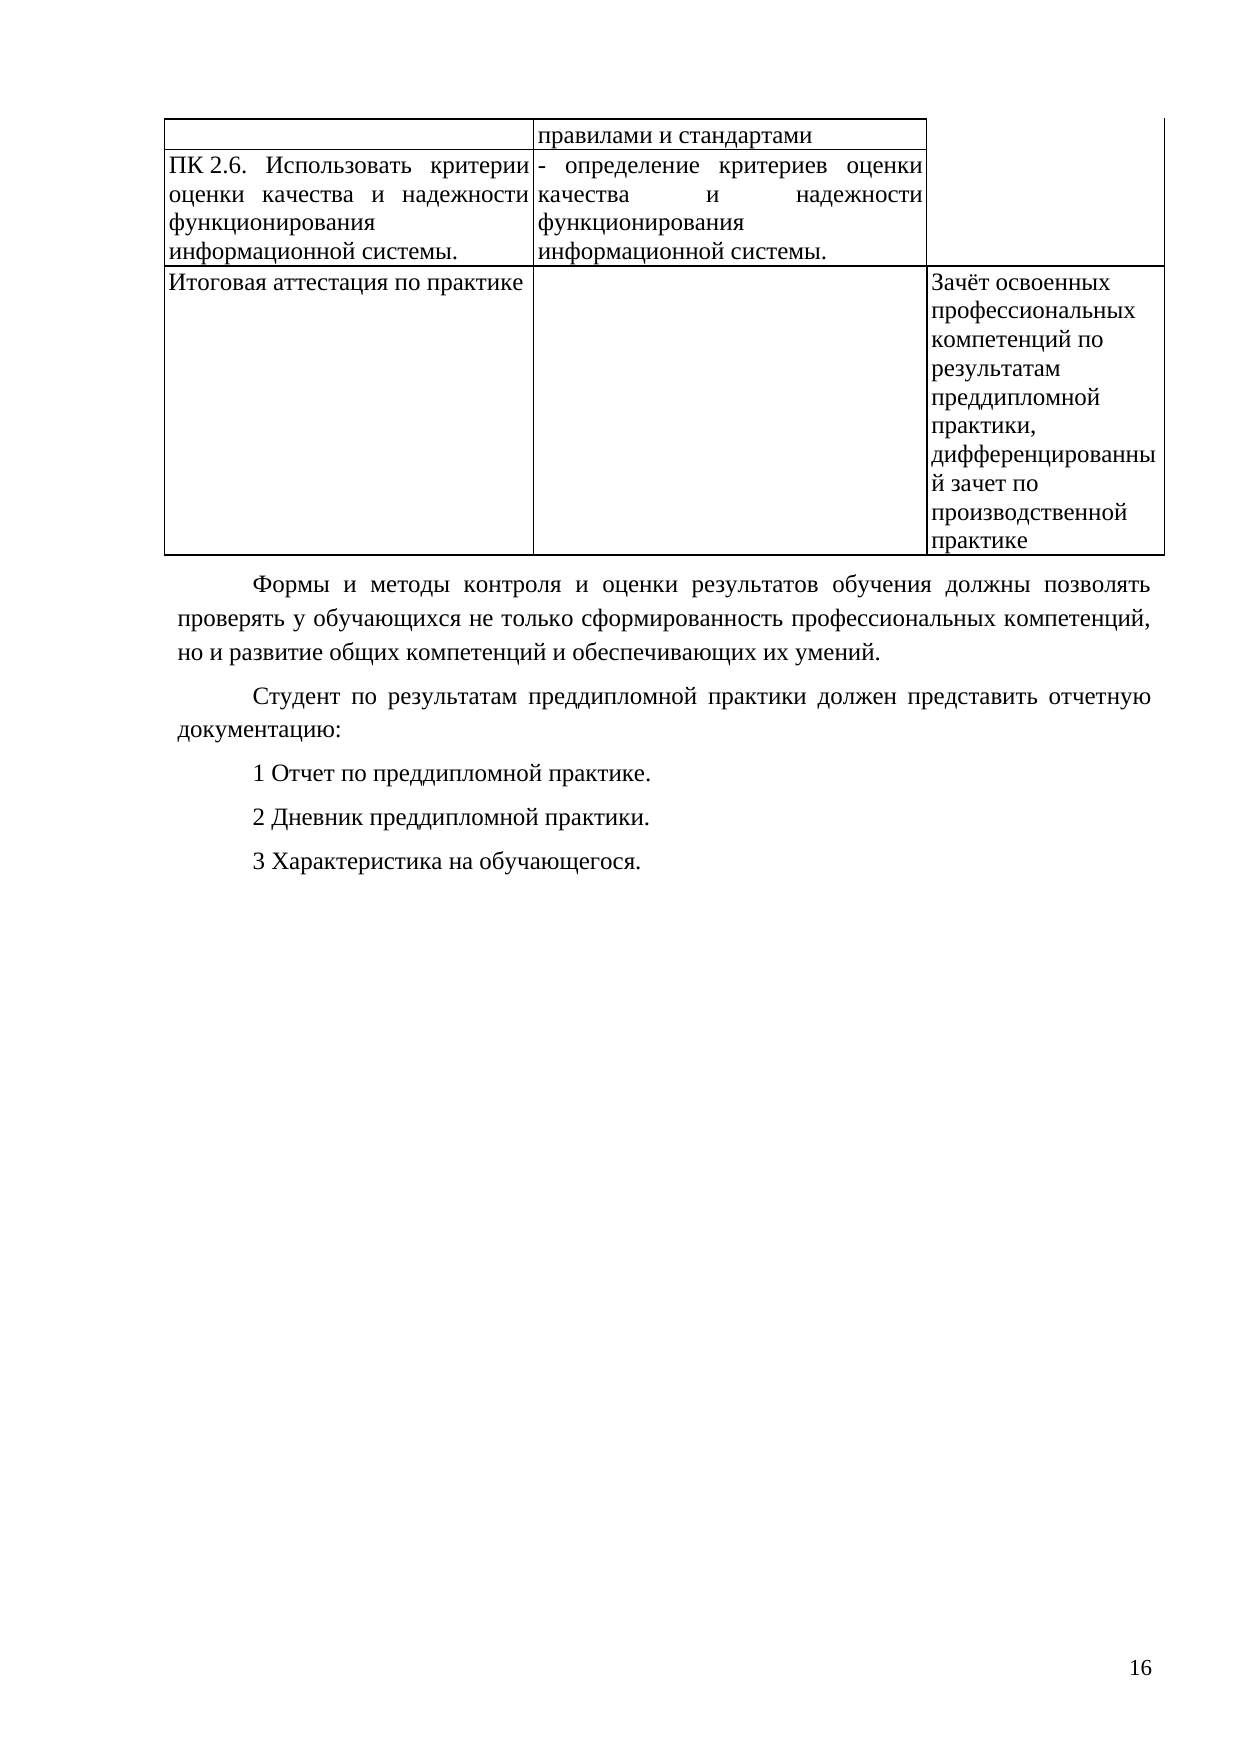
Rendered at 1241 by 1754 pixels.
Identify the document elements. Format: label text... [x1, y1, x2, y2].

table_cell Зачёт освоенных профессиональных компетенций по результатам преддипломной практики, дифференцированный зачет по производственной практике [928, 267, 1164, 554]
table_cell Итоговая аттестация по практике [165, 267, 533, 554]
text 3 Характеристика на обучающегося. [177, 843, 1152, 877]
table_cell - определение критериев оценки качества и надежности функционирования информационной системы. [534, 150, 926, 265]
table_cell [534, 120, 926, 148]
text Студент по результатам преддипломной практики должен представить отчетную документацию: [177, 677, 1152, 744]
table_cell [165, 120, 533, 148]
text 1 Отчет по преддипломной практике. [177, 755, 1152, 788]
text 2 Дневник преддипломной практики. [177, 799, 1152, 832]
text Формы и методы контроля и оценки результатов обучения должны позволять проверять у обучающихся не только сформированность профессиональных компетенций, но и развитие общих компетенций и обеспечивающих их умений. [177, 566, 1152, 667]
table_cell ПК 2.6. Использовать критерии оценки качества и надежности функционирования информационной системы. [165, 150, 533, 265]
table_cell [534, 267, 926, 554]
